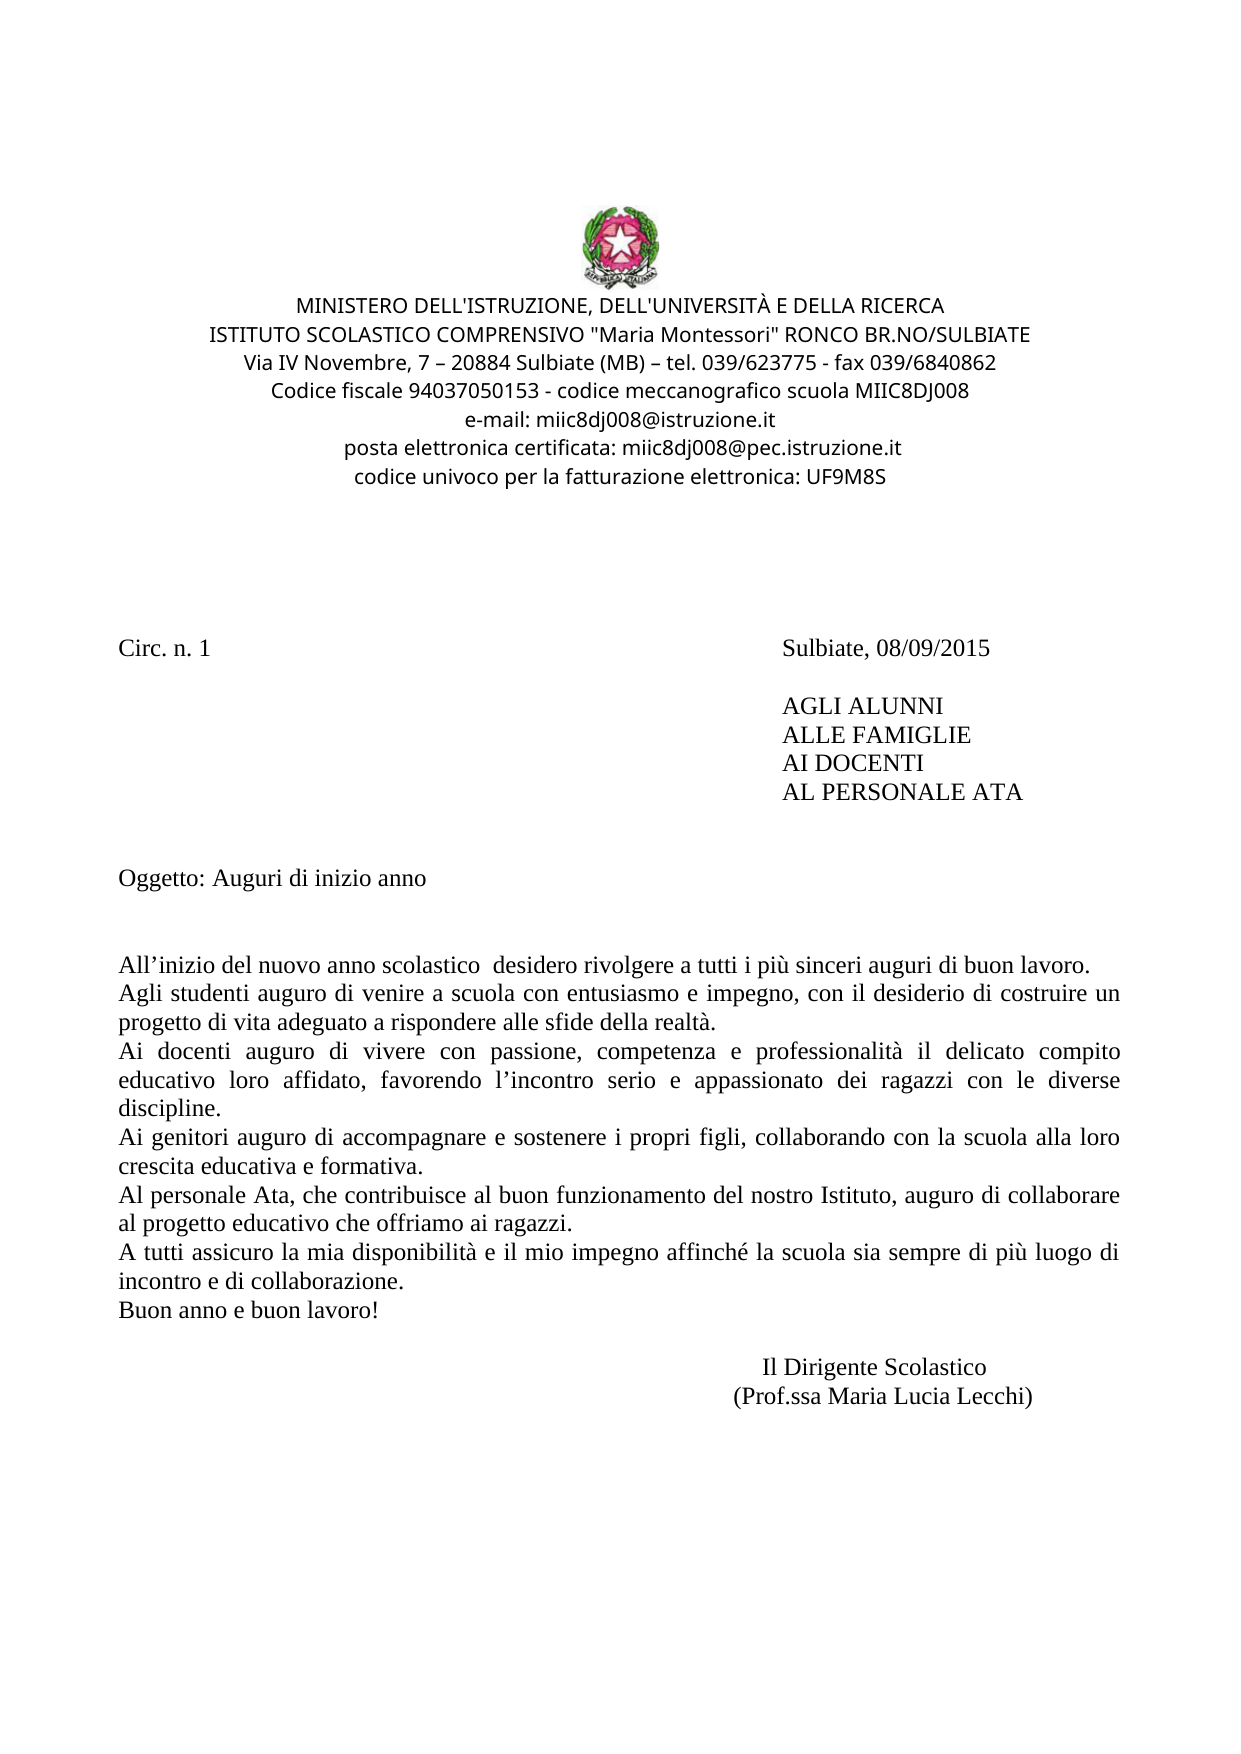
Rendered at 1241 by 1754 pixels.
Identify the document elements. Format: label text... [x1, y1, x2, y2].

text A tutti assicuro la mia disponibilità e il mio impegno affinché la scuola sia sempre di più luogo di incontro e di collaborazione. [118, 1237, 1122, 1295]
text ISTITUTO SCOLASTICO COMPRENSIVO "Maria Montessori" RONCO BR.NO/SULBIATE [118, 320, 1122, 348]
text AL PERSONALE ATA [118, 777, 1122, 806]
text ALLE FAMIGLIE [118, 720, 1122, 748]
text Al personale Ata, che contribuisce al buon funzionamento del nostro Istituto, auguro di collaborare al progetto educativo che offriamo ai ragazzi. [118, 1180, 1122, 1237]
text posta elettronica certificata: miic8dj008@pec.istruzione.it [118, 433, 1122, 462]
text All’inizio del nuovo anno scolastico desidero rivolgere a tutti i più sinceri auguri di buon lavoro. [118, 950, 1122, 978]
text (Prof.ssa Maria Lucia Lecchi) [118, 1381, 1122, 1410]
text Oggetto: Auguri di inizio anno [118, 863, 1122, 892]
text Circ. n. 1 Sulbiate, 08/09/2015 [118, 633, 1122, 662]
text Buon anno e buon lavoro! [118, 1295, 1122, 1323]
text Il Dirigente Scolastico [118, 1352, 1122, 1381]
text e-mail: miic8dj008@istruzione.it [118, 405, 1122, 433]
text AI DOCENTI [118, 748, 1122, 777]
text Ai genitori auguro di accompagnare e sostenere i propri figli, collaborando con la scuola alla loro crescita educativa e formativa. [118, 1122, 1122, 1180]
text AGLI ALUNNI [118, 691, 1122, 720]
text Codice fiscale 94037050153 - codice meccanografico scuola MIIC8DJ008 [118, 377, 1122, 405]
text Ai docenti auguro di vivere con passione, competenza e professionalità il delicato compito educativo loro affidato, favorendo l’incontro serio e appassionato dei ragazzi con le diverse discipline. [118, 1036, 1122, 1122]
text Agli studenti auguro di venire a scuola con entusiasmo e impegno, con il desiderio di costruire un progetto di vita adeguato a rispondere alle sfide della realtà. [118, 978, 1122, 1036]
text MINISTERO DELL'ISTRUZIONE, DELL'UNIVERSITÀ E DELLA RICERCA [118, 291, 1122, 320]
text codice univoco per la fatturazione elettronica: UF9M8S [118, 462, 1122, 490]
text Via IV Novembre, 7 – 20884 Sulbiate (MB) – tel. 039/623775 - fax 039/6840862 [118, 348, 1122, 377]
